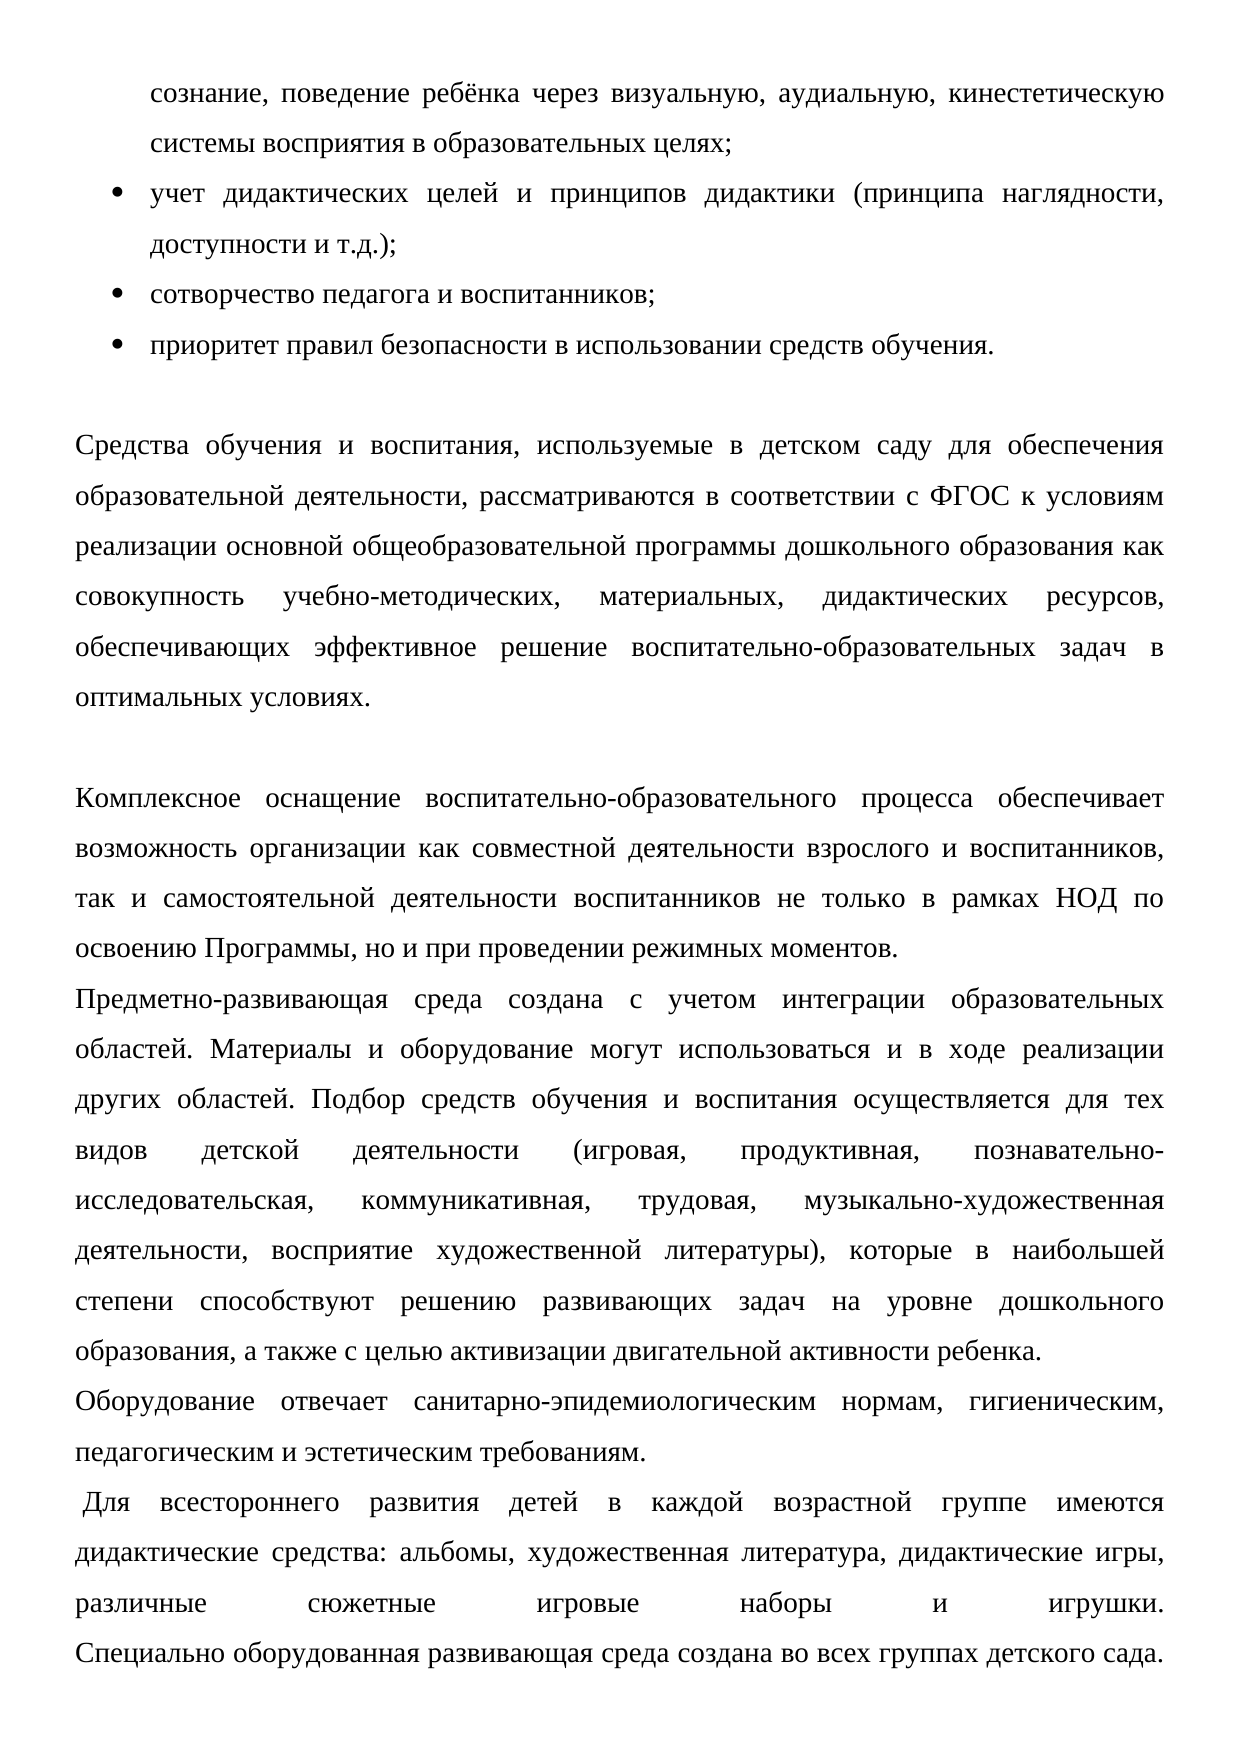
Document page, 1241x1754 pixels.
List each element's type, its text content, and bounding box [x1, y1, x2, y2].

list сотворчество педагога и воспитанников; [112, 276, 1165, 310]
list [112, 75, 1165, 159]
text Комплексное оснащение воспитательно-образовательного процесса обеспечивает возможность организации как совместной деятельности взрослого и воспитанников, так и самостоятельной деятельности воспитанников не только в рамках НОД по освоению Программы, но и при проведении режимных моментов. [75, 780, 1165, 964]
list учет дидактических целей и принципов дидактики (принципа наглядности, доступности и т.д.); [112, 176, 1165, 259]
text Оборудование отвечает санитарно-эпидемиологическим нормам, гигиеническим, педагогическим и эстетическим требованиям. [75, 1383, 1165, 1467]
text Средства обучения и воспитания, используемые в детском саду для обеспечения образовательной деятельности, рассматриваются в соответствии с ФГОС к условиям реализации основной общеобразовательной программы дошкольного образования как совокупность учебно-методических, материальных, дидактических ресурсов, обеспечивающих эффективное решение воспитательно-образовательных задач в оптимальных условиях. [75, 427, 1165, 713]
list приоритет правил безопасности в использовании средств обучения. [112, 327, 1165, 360]
text Предметно-развивающая среда создана с учетом интеграции образовательных областей. Материалы и оборудование могут использоваться и в ходе реализации других областей. Подбор средств обучения и воспитания осуществляется для тех видов детской деятельности (игровая, продуктивная, познавательно-исследовательская, коммуникативная, трудовая, музыкально-художественная деятельности, восприятие художественной литературы), которые в наибольшей степени способствуют решению развивающих задач на уровне дошкольного образования, а также с целью активизации двигательной активности ребенка. [75, 981, 1165, 1367]
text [75, 1484, 1165, 1668]
